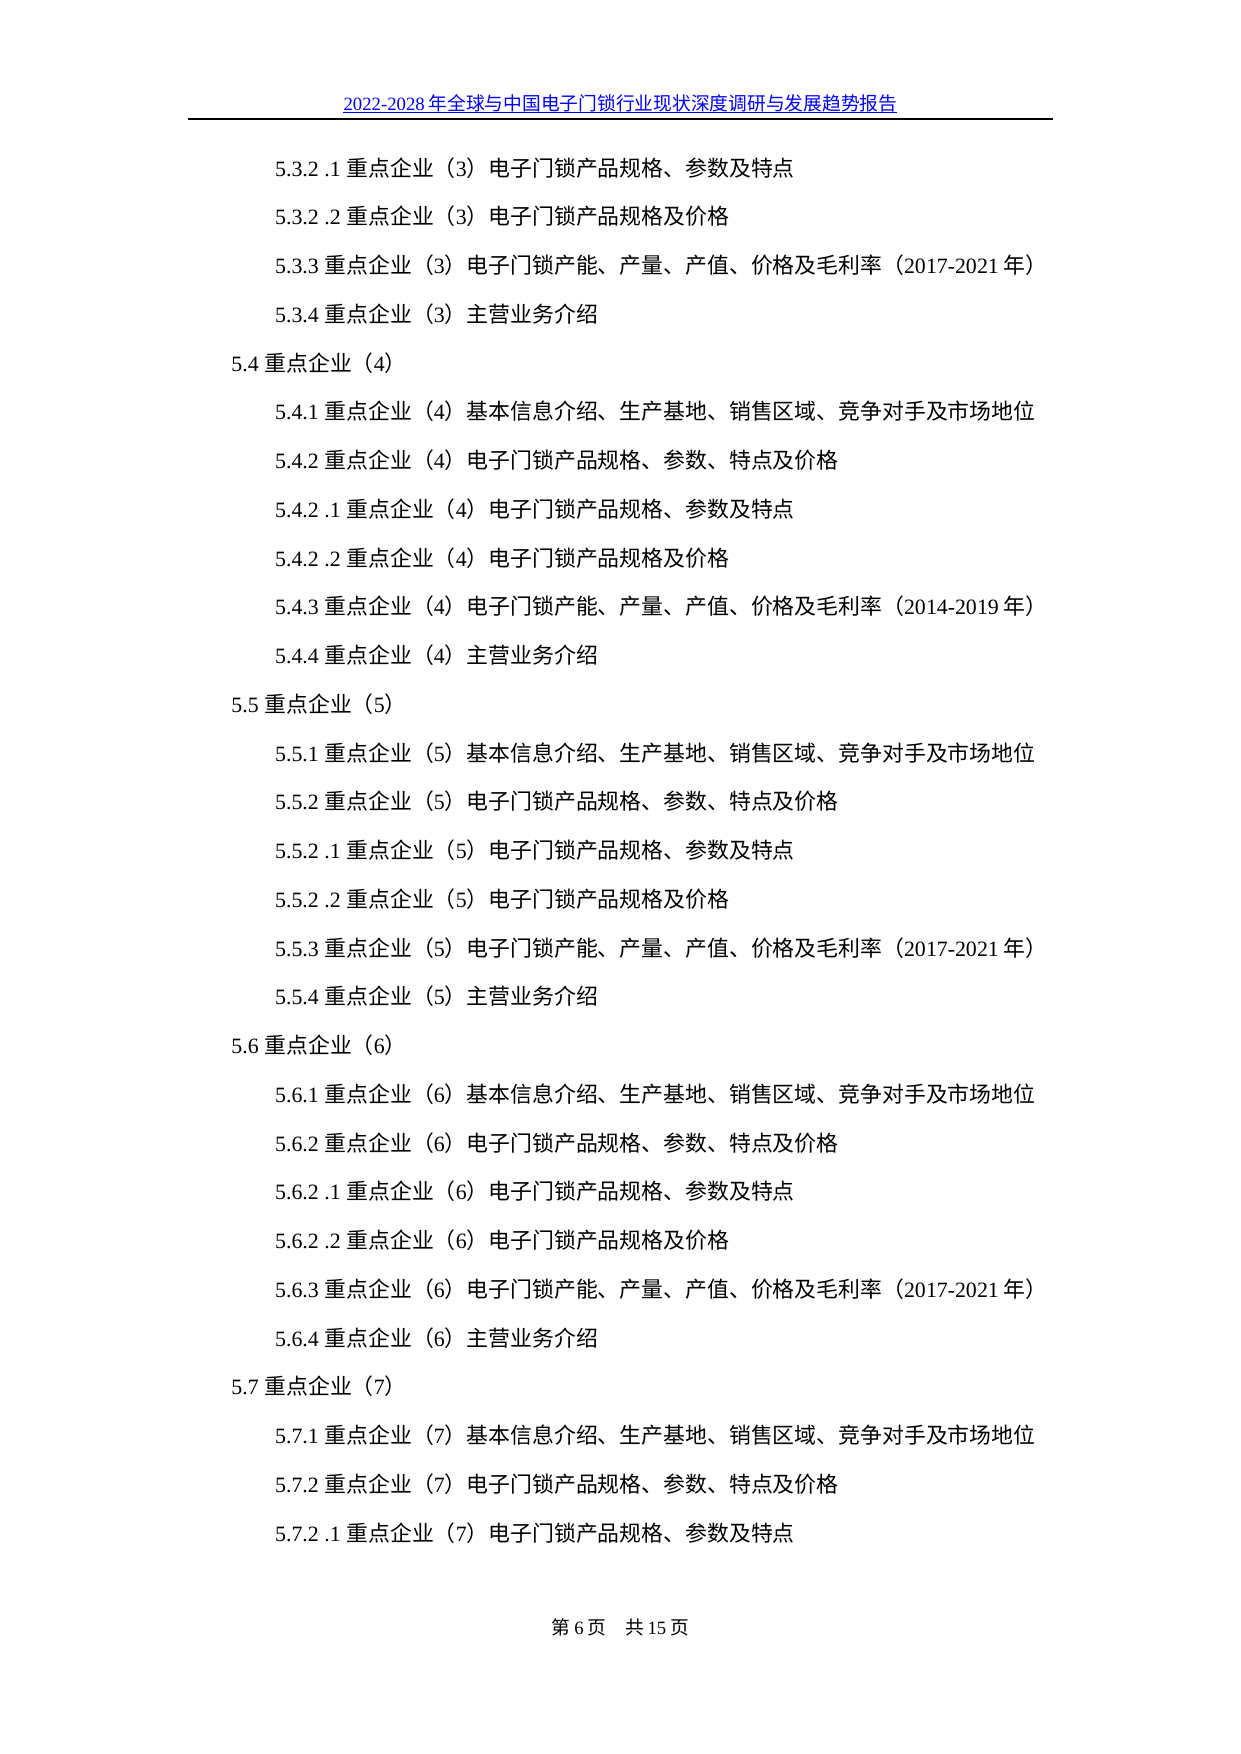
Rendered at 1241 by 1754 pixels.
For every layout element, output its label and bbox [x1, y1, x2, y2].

text [187, 150, 1053, 1548]
